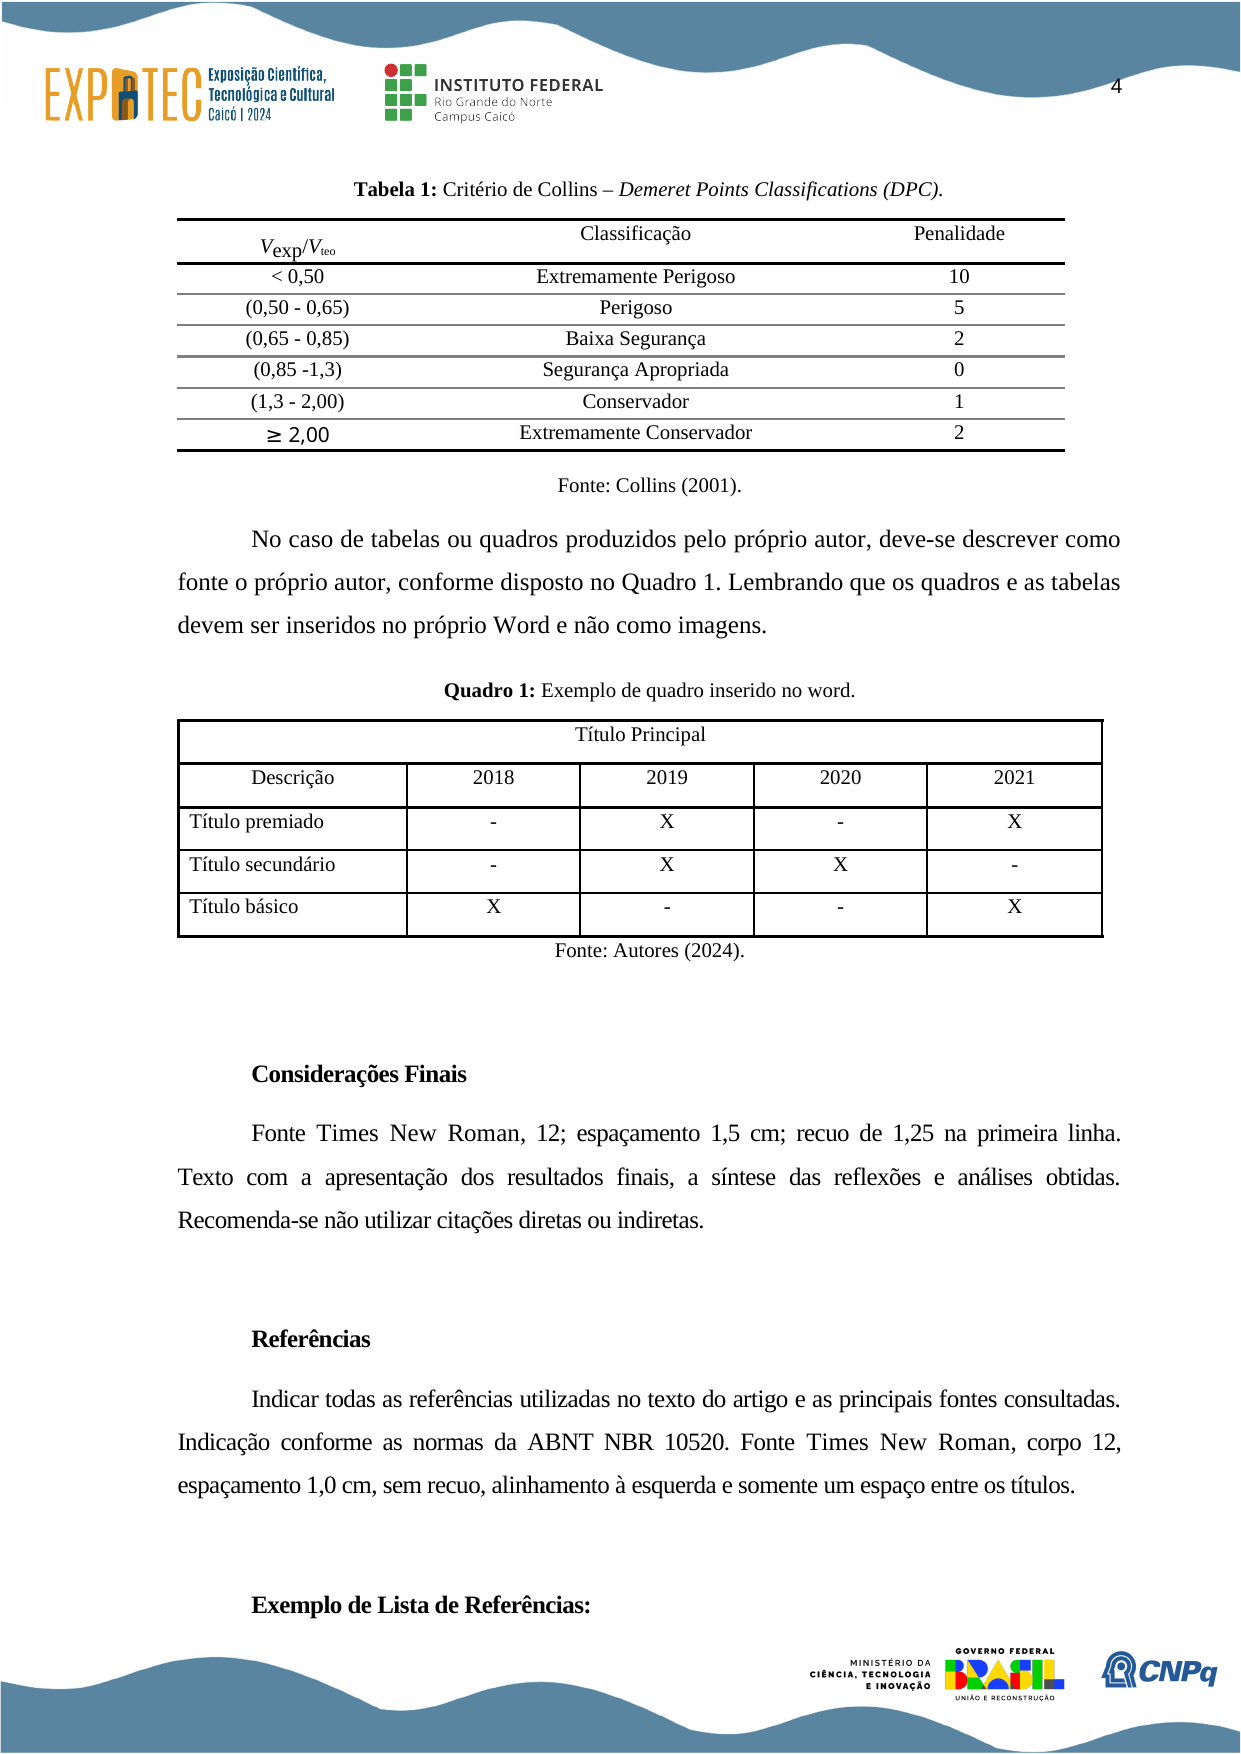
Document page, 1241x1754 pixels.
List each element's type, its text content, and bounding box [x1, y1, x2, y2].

table_cell Extremamente Conservador [418, 420, 854, 449]
table_cell 1 [854, 389, 1065, 418]
table_cell Título básico [180, 894, 406, 935]
picture [3, 2, 1241, 136]
table_cell Título premiado [180, 809, 406, 849]
table_header Classificação [418, 221, 854, 262]
table_cell 2021 [928, 765, 1101, 806]
text Referências [177, 1324, 1122, 1353]
table_cell 5 [854, 295, 1065, 324]
table_cell - [755, 809, 926, 849]
table_cell X [581, 851, 753, 892]
table_cell X [581, 809, 753, 849]
table_cell (0,50 - 0,65) [177, 295, 418, 324]
table_cell 2018 [408, 765, 579, 806]
table_cell Perigoso [418, 295, 854, 324]
table_cell 0 [854, 358, 1065, 387]
table_header Vexp/Vteo [177, 221, 418, 262]
table_header Título Principal [180, 722, 1101, 762]
table_cell Título secundário [180, 851, 406, 892]
picture [0, 1638, 1241, 1753]
table_cell - [581, 894, 753, 935]
table_cell 2 [854, 420, 1065, 449]
table_cell ≥ 2,00 [177, 420, 418, 449]
table_cell X [928, 809, 1101, 849]
text Indicar todas as referências utilizadas no texto do artigo e as principais fontes consultadas. Indicação conforme as normas da ABNT NBR 10520. Fonte Times New Roman, corpo 12, espaçamento 1,0 cm, sem recuo, alinhamento à esquerda e somente um espaço entre os títulos. [177, 1384, 1122, 1499]
table_cell X [408, 894, 579, 935]
table_cell 2 [854, 326, 1065, 355]
text Tabela 1: Critério de Collins – Demeret Points Classifications (DPC). [177, 177, 1122, 201]
table_cell - [928, 851, 1101, 892]
table_cell < 0,50 [177, 265, 418, 293]
text Fonte: Autores (2024). [177, 938, 1122, 962]
table_cell Baixa Segurança [418, 326, 854, 355]
table_cell X [755, 851, 926, 892]
table_cell 2019 [581, 765, 753, 806]
text No caso de tabelas ou quadros produzidos pelo próprio autor, deve-se descrever como fonte o próprio autor, conforme disposto no Quadro 1. Lembrando que os quadros e as tabelas devem ser inseridos no próprio Word e não como imagens. [177, 524, 1122, 639]
table_cell Descrição [180, 765, 406, 806]
table_cell - [408, 809, 579, 849]
table_cell Extremamente Perigoso [418, 265, 854, 293]
table_cell (0,65 - 0,85) [177, 326, 418, 355]
table_cell Segurança Apropriada [418, 358, 854, 387]
text Exemplo de Lista de Referências: [177, 1590, 1122, 1619]
table_cell X [928, 894, 1101, 935]
table_cell 2020 [755, 765, 926, 806]
text Fonte: Collins (2001). [177, 473, 1122, 497]
table_cell - [755, 894, 926, 935]
table_cell (0,85 -1,3) [177, 358, 418, 387]
table_cell - [408, 851, 579, 892]
text Quadro 1: Exemplo de quadro inserido no word. [177, 678, 1122, 702]
text Fonte Times New Roman, 12; espaçamento 1,5 cm; recuo de 1,25 na primeira linha. Texto com a apresentação dos resultados finais, a síntese das reflexões e análises obtidas. Recomenda-se não utilizar citações diretas ou indiretas. [177, 1118, 1122, 1233]
table_cell Conservador [418, 389, 854, 418]
table_cell 10 [854, 265, 1065, 293]
table_cell (1,3 - 2,00) [177, 389, 418, 418]
table_header Penalidade [854, 221, 1065, 262]
text Considerações Finais [177, 1059, 1122, 1087]
